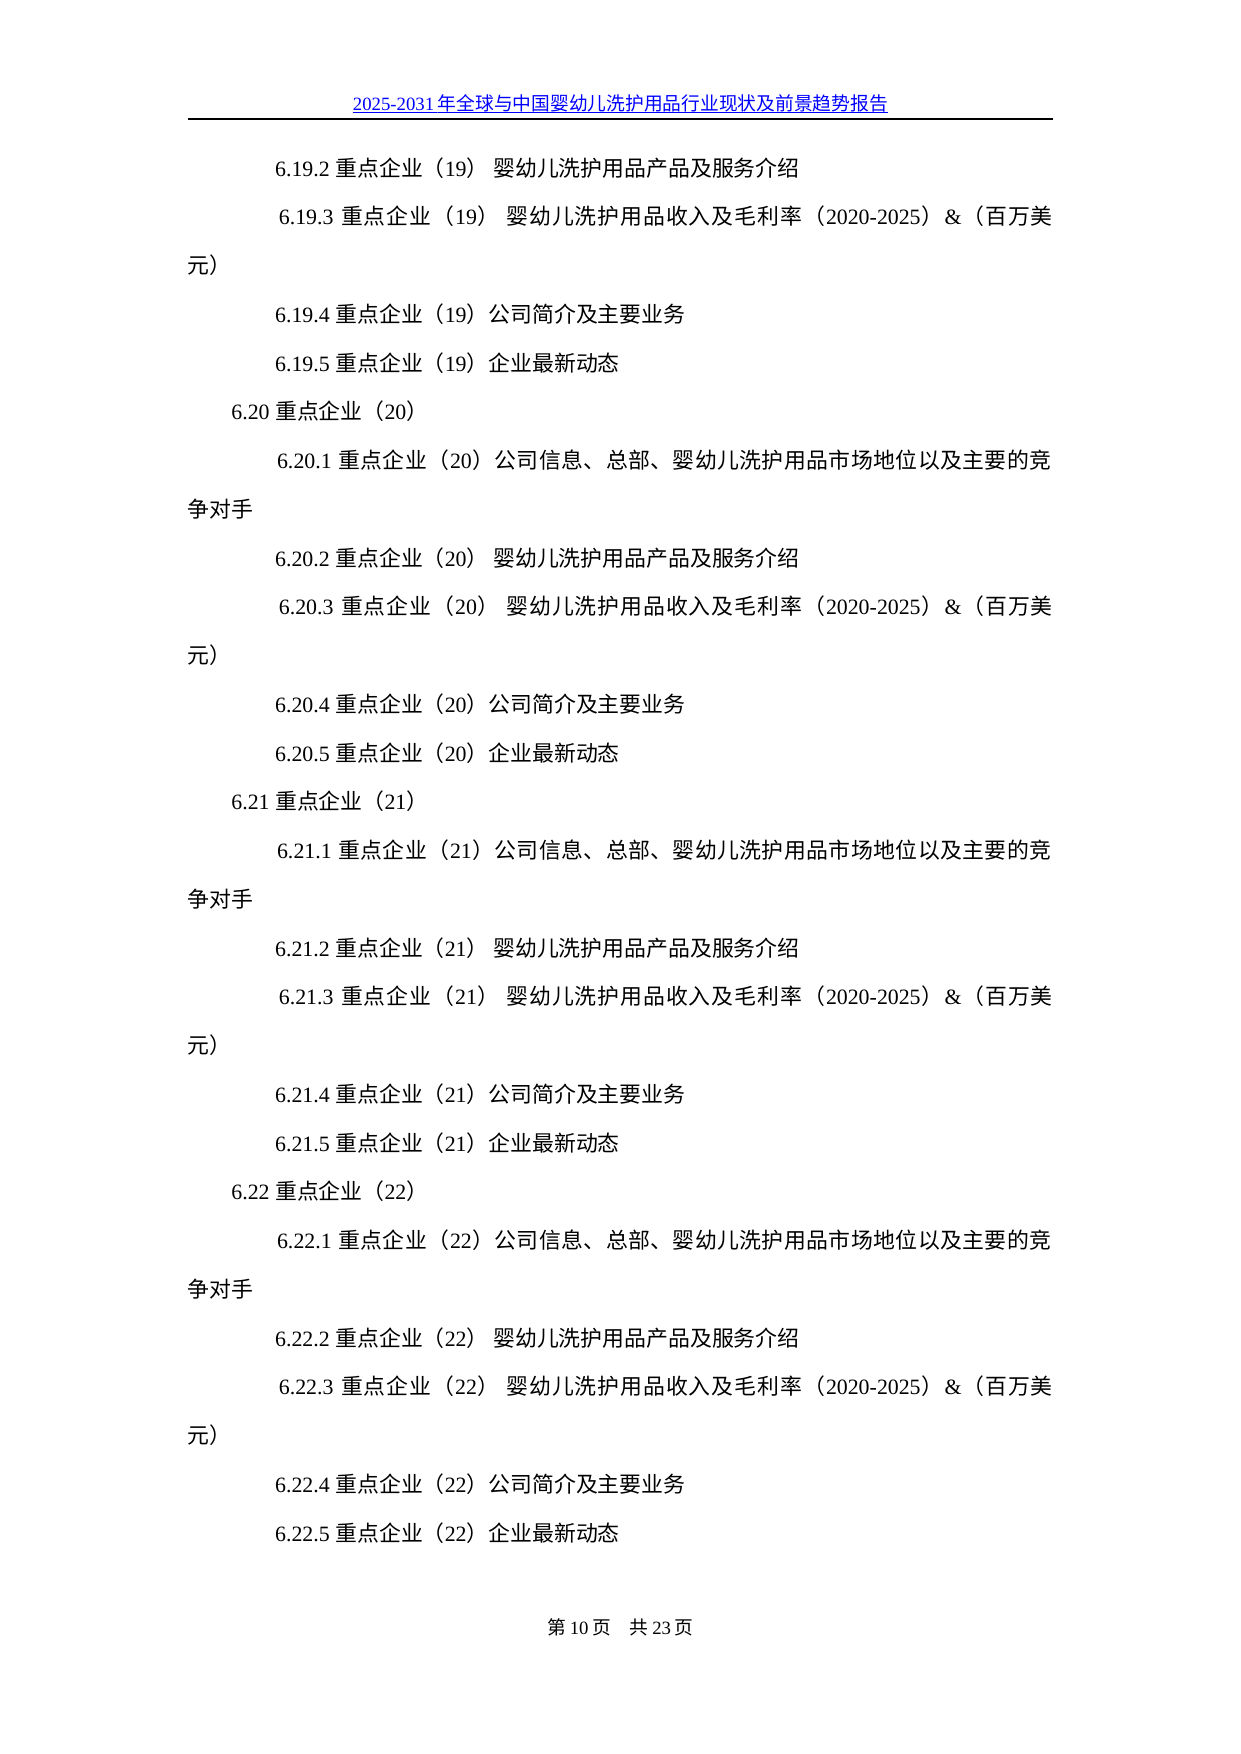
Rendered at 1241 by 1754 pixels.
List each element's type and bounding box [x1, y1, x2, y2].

text [187, 150, 1053, 1548]
